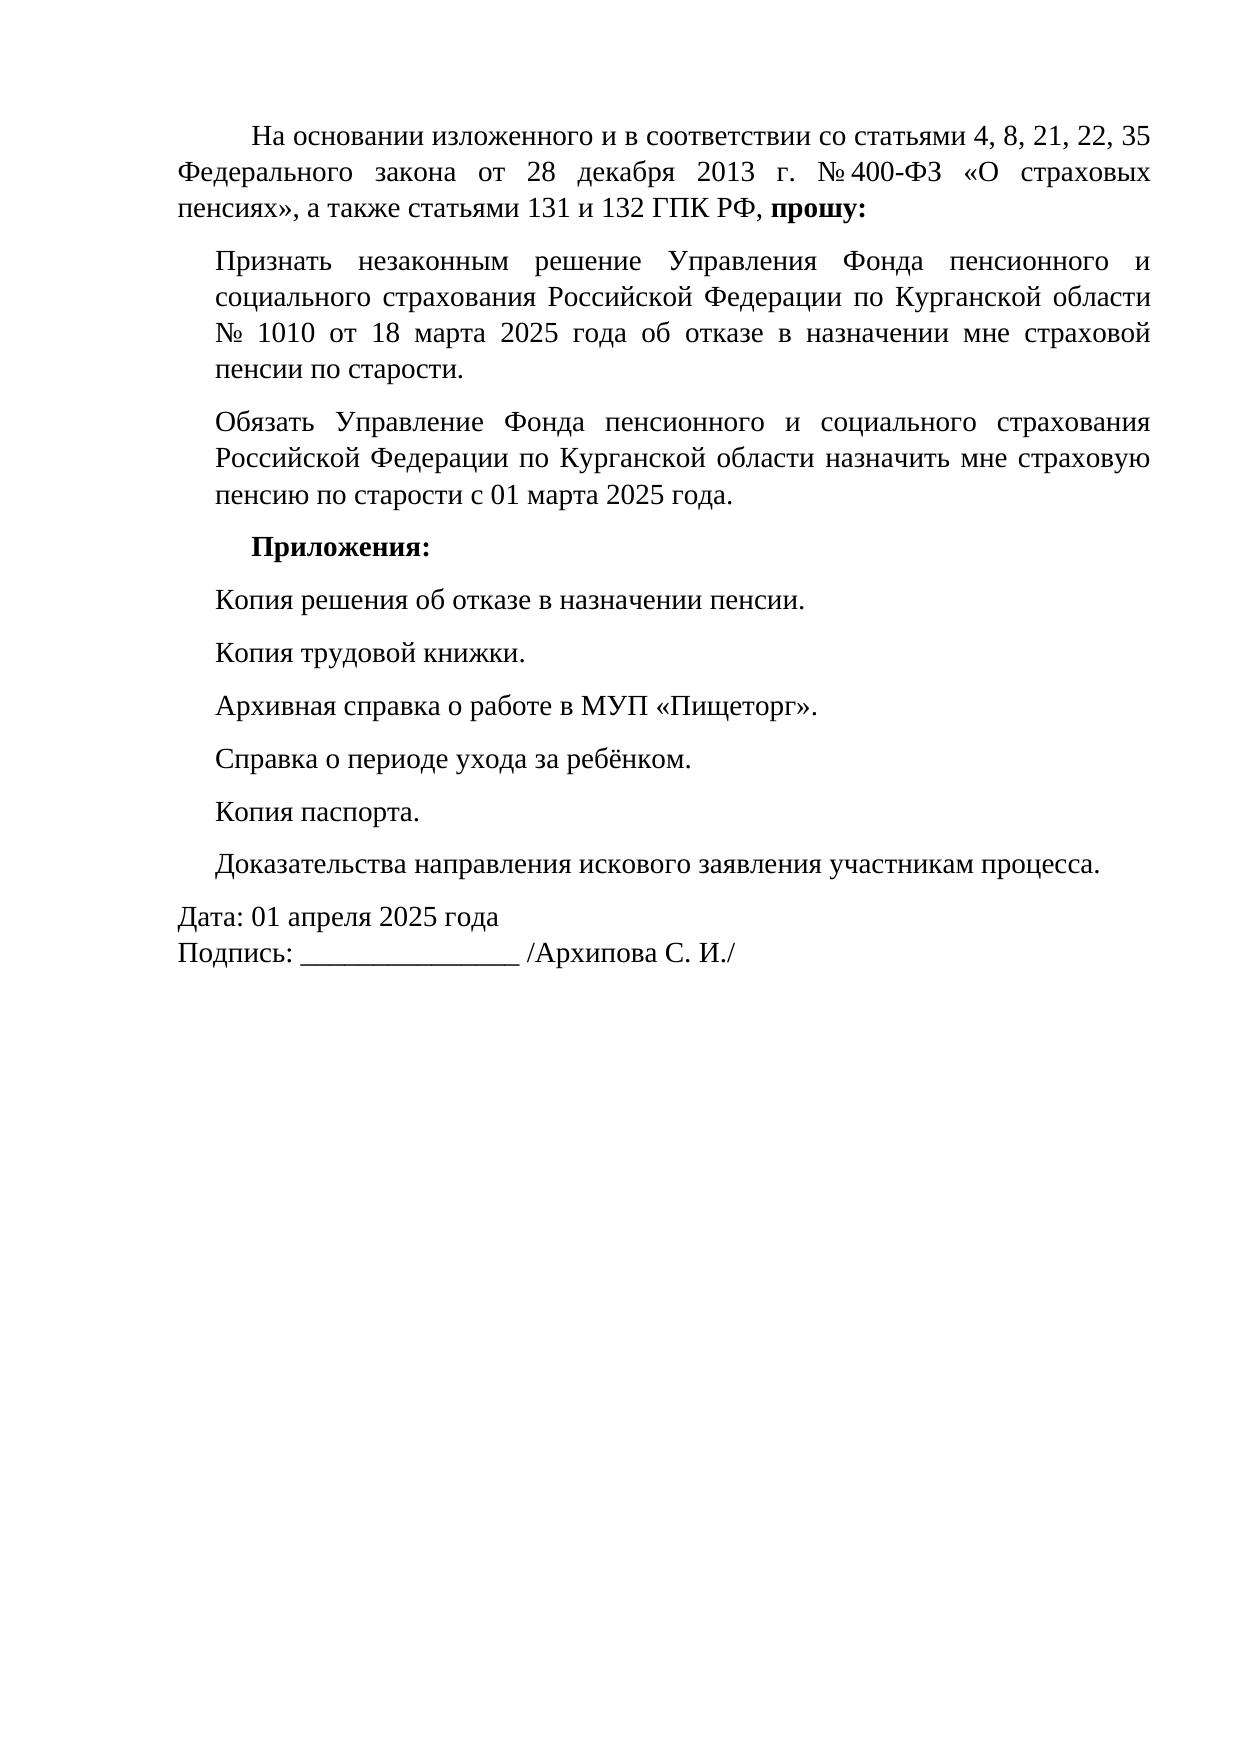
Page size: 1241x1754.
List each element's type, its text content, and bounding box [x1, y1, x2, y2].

text На основании изложенного и в соответствии со статьями 4, 8, 21, 22, 35 Федерального закона от 28 декабря 2013 г. № 400-ФЗ «О страховых пенсиях», а также статьями 131 и 132 ГПК РФ, прошу: [177, 118, 1152, 224]
text Копия паспорта. [215, 794, 1152, 827]
text Приложения: [177, 529, 1152, 563]
text Признать незаконным решение Управления Фонда пенсионного и социального страхования Российской Федерации по Курганской области № 1010 от 18 марта 2025 года об отказе в назначении мне страховой пенсии по старости. [215, 243, 1152, 385]
text Обязать Управление Фонда пенсионного и социального страхования Российской Федерации по Курганской области назначить мне страховую пенсию по старости с 01 марта 2025 года. [215, 404, 1152, 510]
text Архивная справка о работе в МУП «Пищеторг». [215, 688, 1152, 722]
text Копия трудовой книжки. [215, 635, 1152, 669]
text Справка о периоде ухода за ребёнком. [215, 741, 1152, 774]
text Дата: 01 апреля 2025 года Подпись: _______________ /Архипова С. И./ [177, 899, 1152, 969]
text Копия решения об отказе в назначении пенсии. [215, 582, 1152, 616]
text Доказательства направления искового заявления участникам процесса. [215, 846, 1152, 880]
